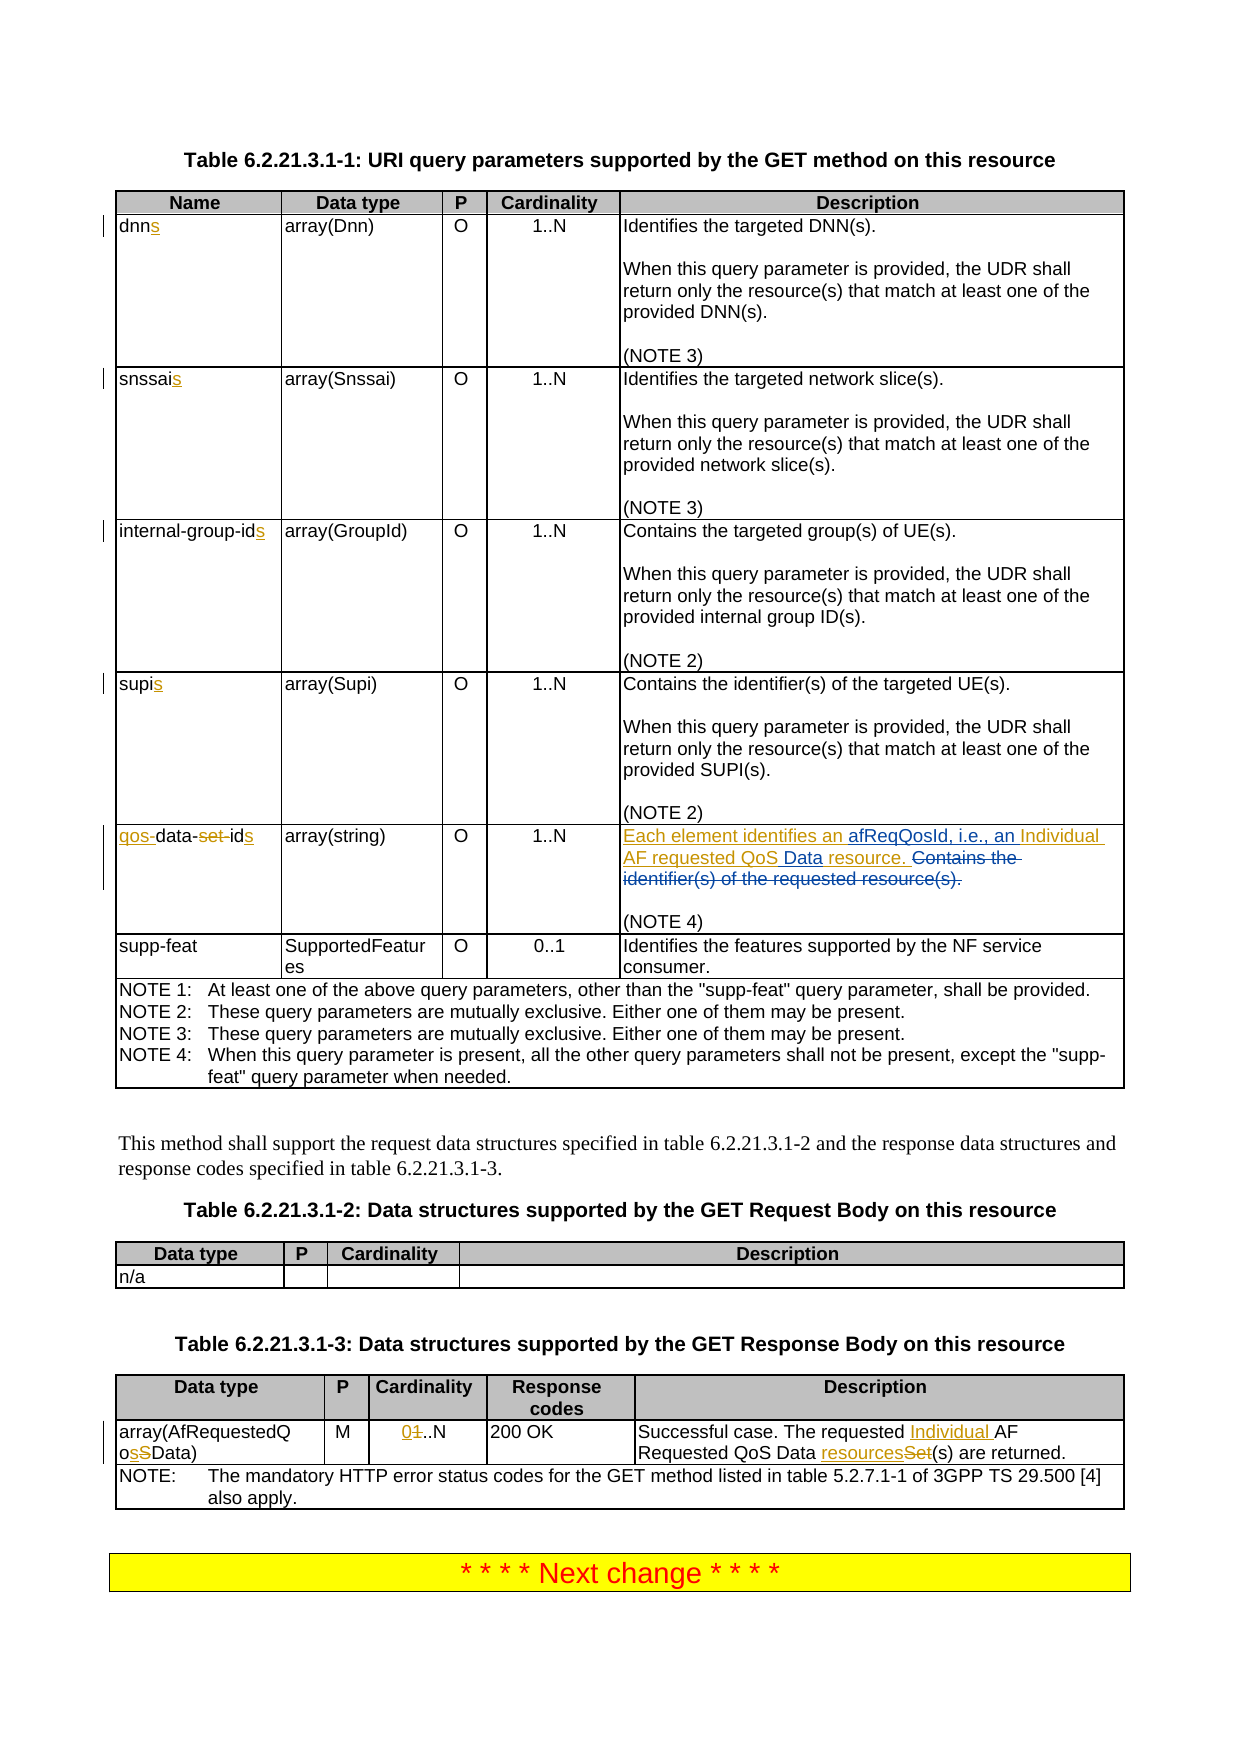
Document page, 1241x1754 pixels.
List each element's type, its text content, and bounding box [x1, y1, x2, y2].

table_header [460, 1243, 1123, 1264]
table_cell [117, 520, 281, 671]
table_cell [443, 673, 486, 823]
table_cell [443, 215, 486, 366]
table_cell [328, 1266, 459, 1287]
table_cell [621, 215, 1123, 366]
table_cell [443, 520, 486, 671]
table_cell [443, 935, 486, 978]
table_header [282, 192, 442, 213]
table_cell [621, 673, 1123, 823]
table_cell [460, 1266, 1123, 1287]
text This method shall support the request data structures specified in table 6.2.21.3.1-2 and the response data structures and response codes specified in table 6.2.21.3.1-3. [118, 1131, 1122, 1179]
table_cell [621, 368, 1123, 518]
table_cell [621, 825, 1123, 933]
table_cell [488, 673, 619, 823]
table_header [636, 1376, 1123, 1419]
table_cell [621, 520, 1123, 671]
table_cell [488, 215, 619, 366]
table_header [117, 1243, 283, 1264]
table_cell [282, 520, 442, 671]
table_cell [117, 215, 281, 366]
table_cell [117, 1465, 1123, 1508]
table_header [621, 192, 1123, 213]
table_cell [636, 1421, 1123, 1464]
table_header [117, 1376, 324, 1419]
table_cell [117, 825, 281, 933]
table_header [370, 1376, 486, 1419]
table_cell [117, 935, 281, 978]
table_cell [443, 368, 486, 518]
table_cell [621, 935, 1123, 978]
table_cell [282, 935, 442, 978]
text * * * * Next change * * * * [110, 1554, 1130, 1591]
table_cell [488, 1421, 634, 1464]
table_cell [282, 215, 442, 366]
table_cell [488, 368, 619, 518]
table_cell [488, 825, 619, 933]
text Table 6.2.21.3.1-1: URI query parameters supported by the GET method on this resource [118, 148, 1122, 172]
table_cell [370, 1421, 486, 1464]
text Table 6.2.21.3.1-3: Data structures supported by the GET Response Body on this resource [118, 1332, 1122, 1356]
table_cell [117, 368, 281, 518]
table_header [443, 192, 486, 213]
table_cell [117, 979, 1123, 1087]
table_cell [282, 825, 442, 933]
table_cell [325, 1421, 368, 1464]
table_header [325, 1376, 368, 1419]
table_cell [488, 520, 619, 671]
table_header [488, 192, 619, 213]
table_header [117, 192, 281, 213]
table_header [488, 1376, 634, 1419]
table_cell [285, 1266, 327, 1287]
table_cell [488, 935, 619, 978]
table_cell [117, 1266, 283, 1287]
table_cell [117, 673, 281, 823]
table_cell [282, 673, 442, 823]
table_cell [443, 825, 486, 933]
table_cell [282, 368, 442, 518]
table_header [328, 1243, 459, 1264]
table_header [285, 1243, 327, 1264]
text Table 6.2.21.3.1-2: Data structures supported by the GET Request Body on this resource [118, 1198, 1122, 1222]
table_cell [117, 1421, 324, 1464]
